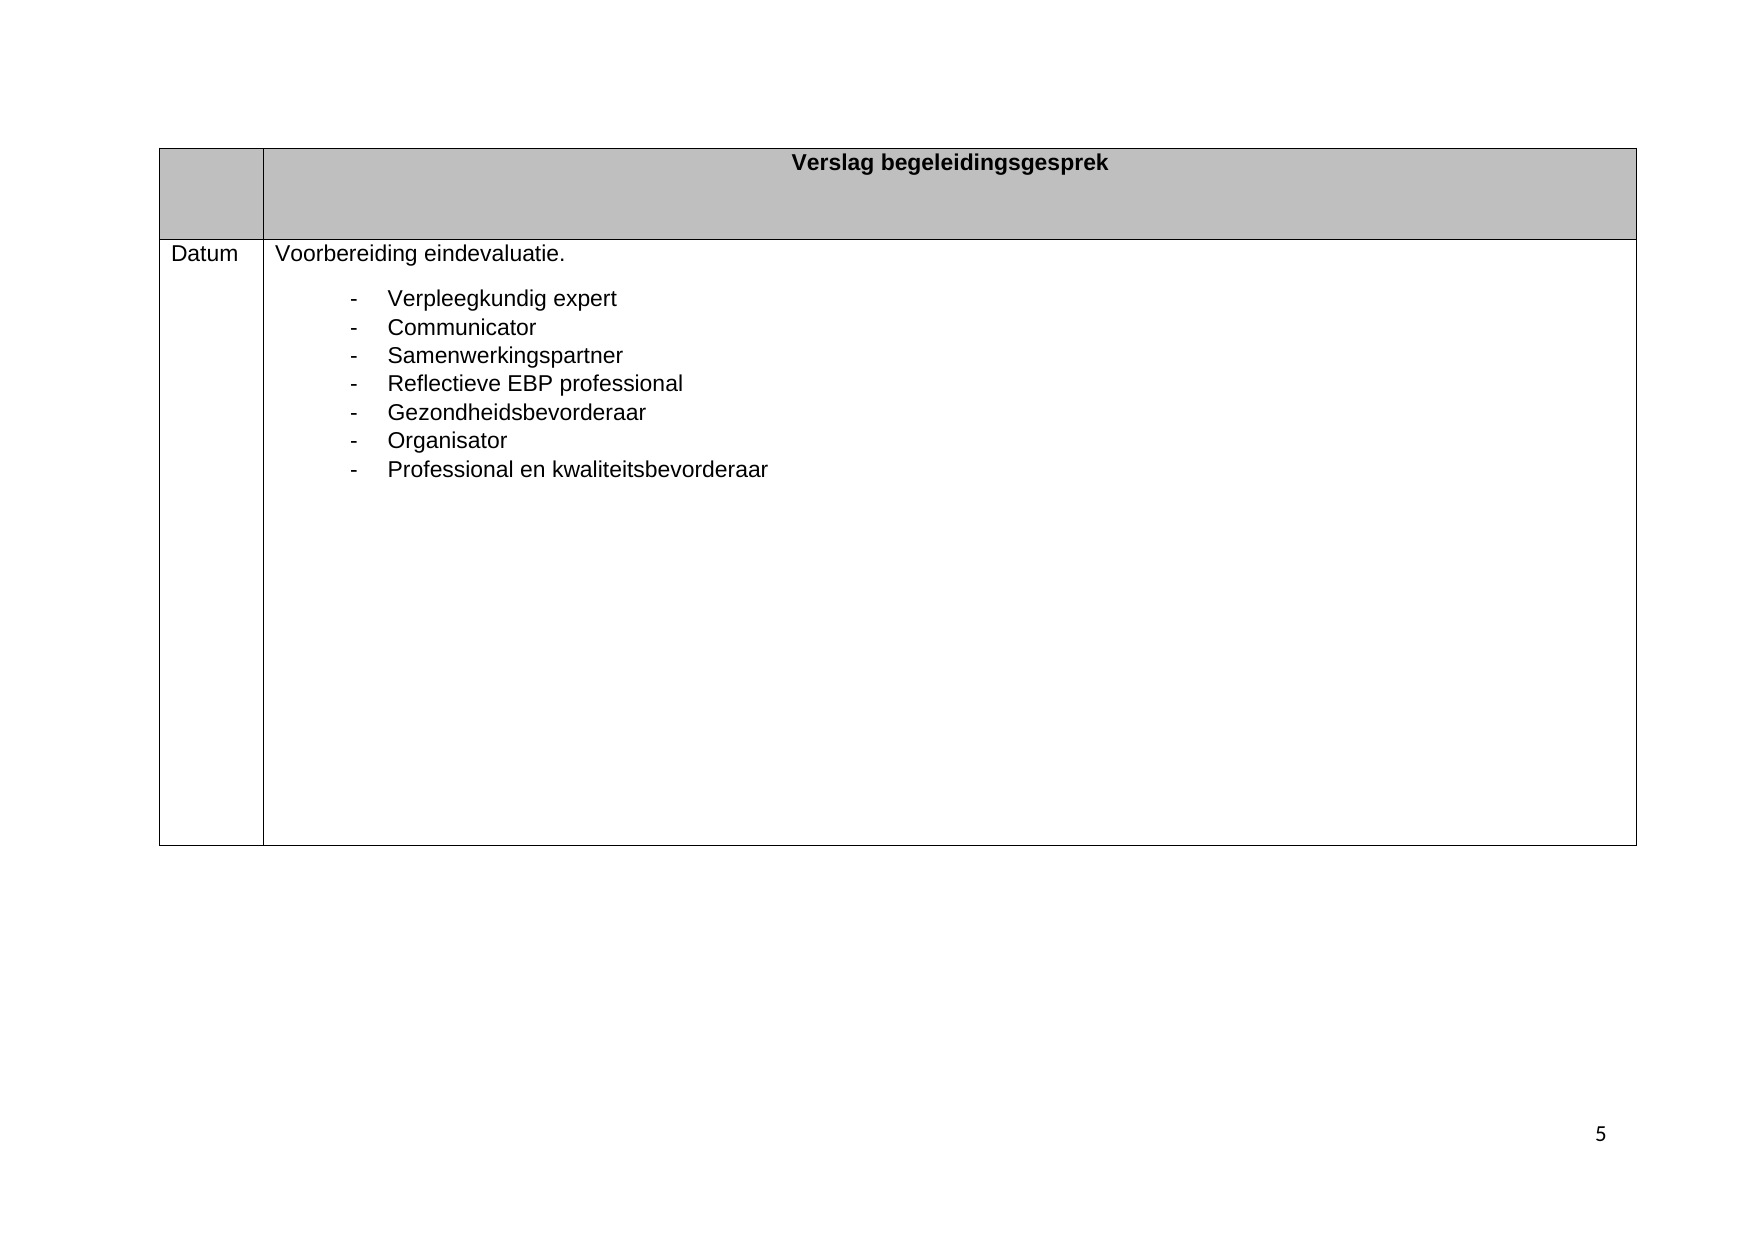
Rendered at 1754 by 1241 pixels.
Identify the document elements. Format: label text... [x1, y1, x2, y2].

table_cell Voorbereiding eindevaluatie. Verpleegkundig expert Communicator Samenwerkingspartner Reflectieve EBP professional Gezondheidsbevorderaar Organisator Professional en kwaliteitsbevorderaar [264, 240, 1636, 845]
table_cell Datum [160, 240, 263, 845]
table_header Verslag begeleidingsgesprek [264, 149, 1636, 239]
table_header [160, 149, 263, 239]
